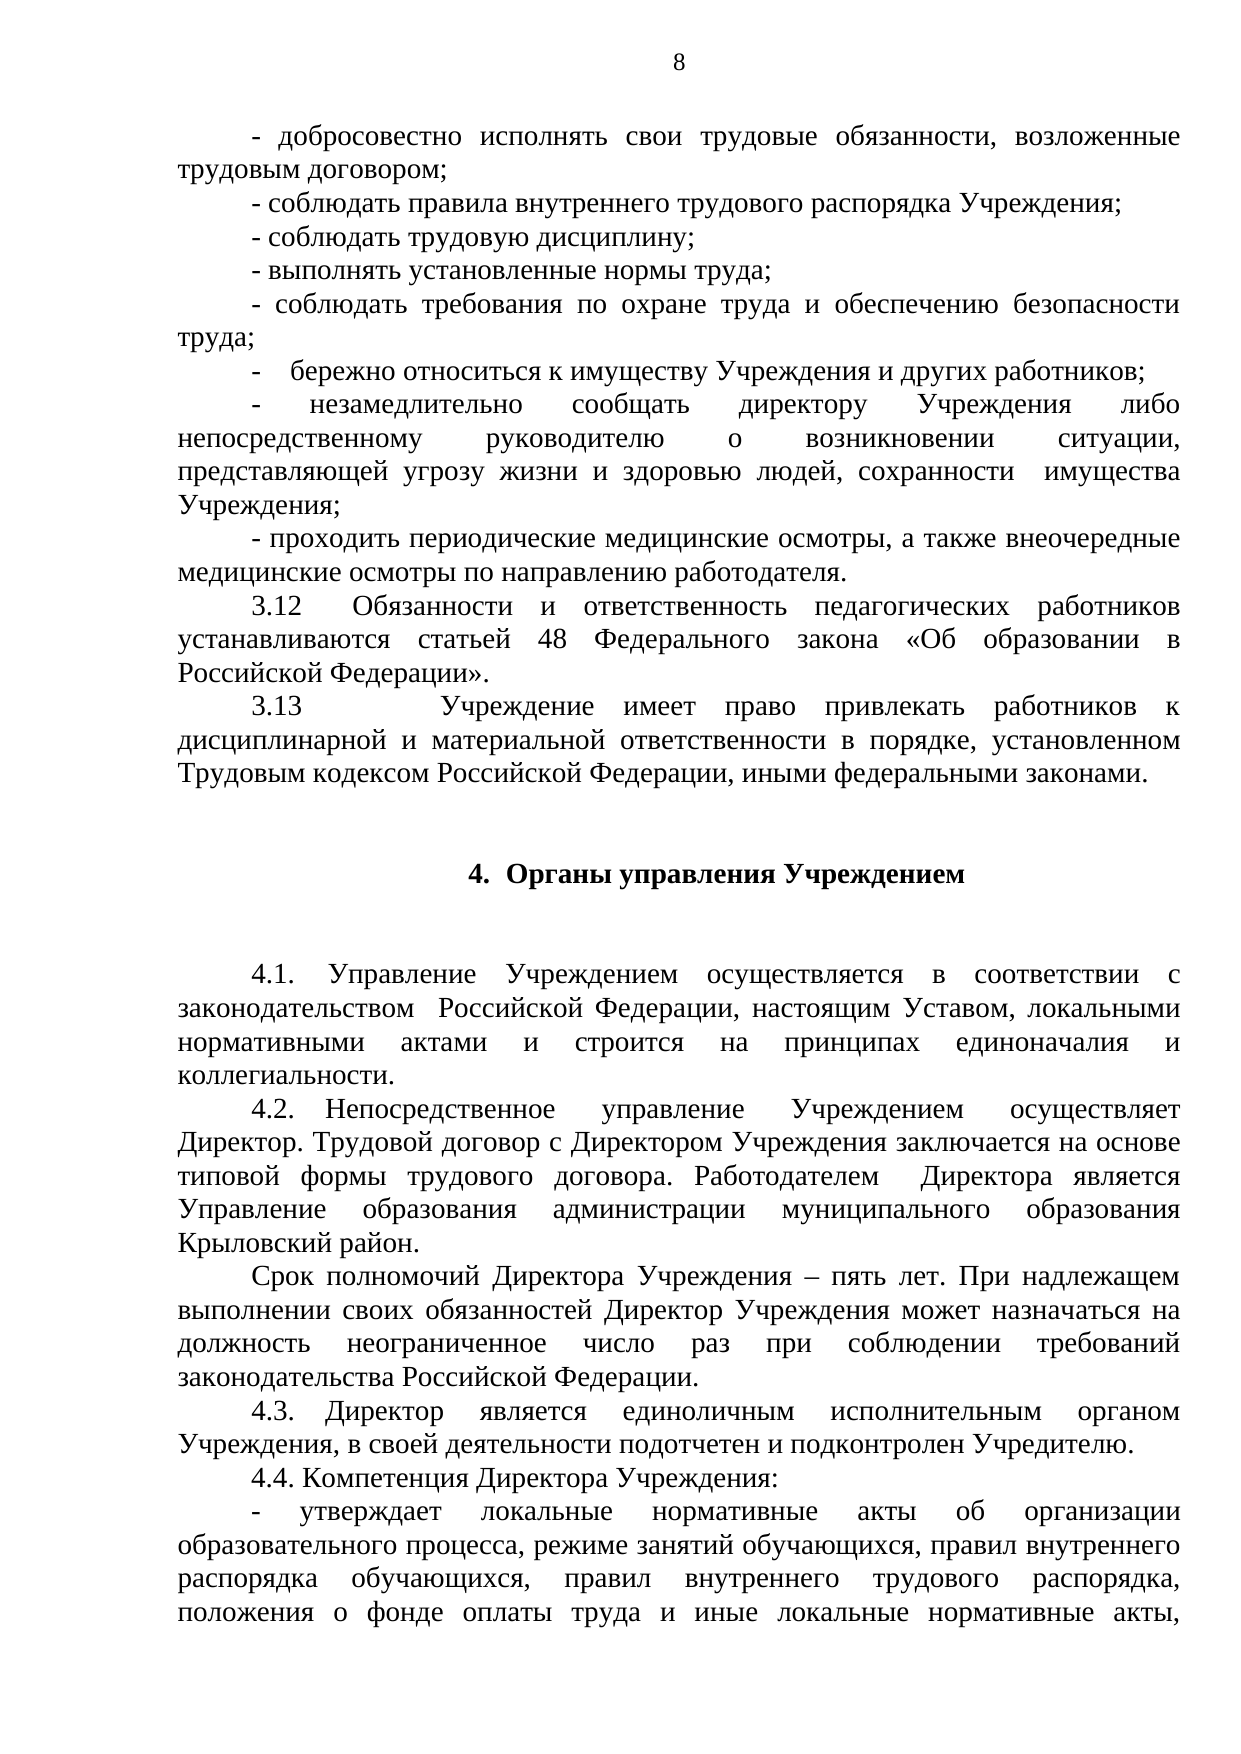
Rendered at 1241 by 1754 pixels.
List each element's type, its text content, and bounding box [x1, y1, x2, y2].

text Срок полномочий Директора Учреждения – пять лет. При надлежащем выполнении своих обязанностей Директор Учреждения может назначаться на должность неограниченное число раз при соблюдении требований законодательства Российской Федерации. [177, 1258, 1181, 1393]
text 4.2. Непосредственное управление Учреждением осуществляет Директор. Трудовой договор с Директором Учреждения заключается на основе типовой формы трудового договора. Работодателем Директора является Управление образования администрации муниципального образования Крыловский район. [177, 1091, 1181, 1258]
list Органы управления Учреждением [252, 856, 1181, 889]
text - бережно относиться к имуществу Учреждения и других работников; [177, 353, 1181, 386]
list Учреждение имеет право привлекать работников к дисциплинарной и материальной ответственности в порядке, установленном Трудовым кодексом Российской Федерации, иными федеральными законами. [177, 688, 1181, 789]
text - соблюдать требования по охране труда и обеспечению безопасности труда; [177, 286, 1181, 353]
text - проходить периодические медицинские осмотры, а также внеочередные медицинские осмотры по направлению работодателя. [177, 521, 1181, 588]
text 4.4. Компетенция Директора Учреждения: [177, 1460, 1181, 1493]
text - незамедлительно сообщать директору Учреждения либо непосредственному руководителю о возникновении ситуации, представляющей угрозу жизни и здоровью людей, сохранности имущества Учреждения; [177, 386, 1181, 521]
text - соблюдать правила внутреннего трудового распорядка Учреждения; [177, 185, 1181, 219]
text 4.1. Управление Учреждением осуществляется в соответствии с законодательством Российской Федерации, настоящим Уставом, локальными нормативными актами и строится на принципах единоначалия и коллегиальности. [177, 957, 1181, 1091]
text - добросовестно исполнять свои трудовые обязанности, возложенные трудовым договором; [177, 118, 1181, 185]
text - соблюдать трудовую дисциплину; [177, 219, 1181, 252]
list Обязанности и ответственность педагогических работников устанавливаются статьей 48 Федерального закона «Об образовании в Российской Федерации». [177, 588, 1181, 688]
text - выполнять установленные нормы труда; [177, 252, 1181, 286]
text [177, 1493, 1181, 1627]
text 4.3. Директор является единоличным исполнительным органом Учреждения, в своей деятельности подотчетен и подконтролен Учредителю. [177, 1393, 1181, 1460]
